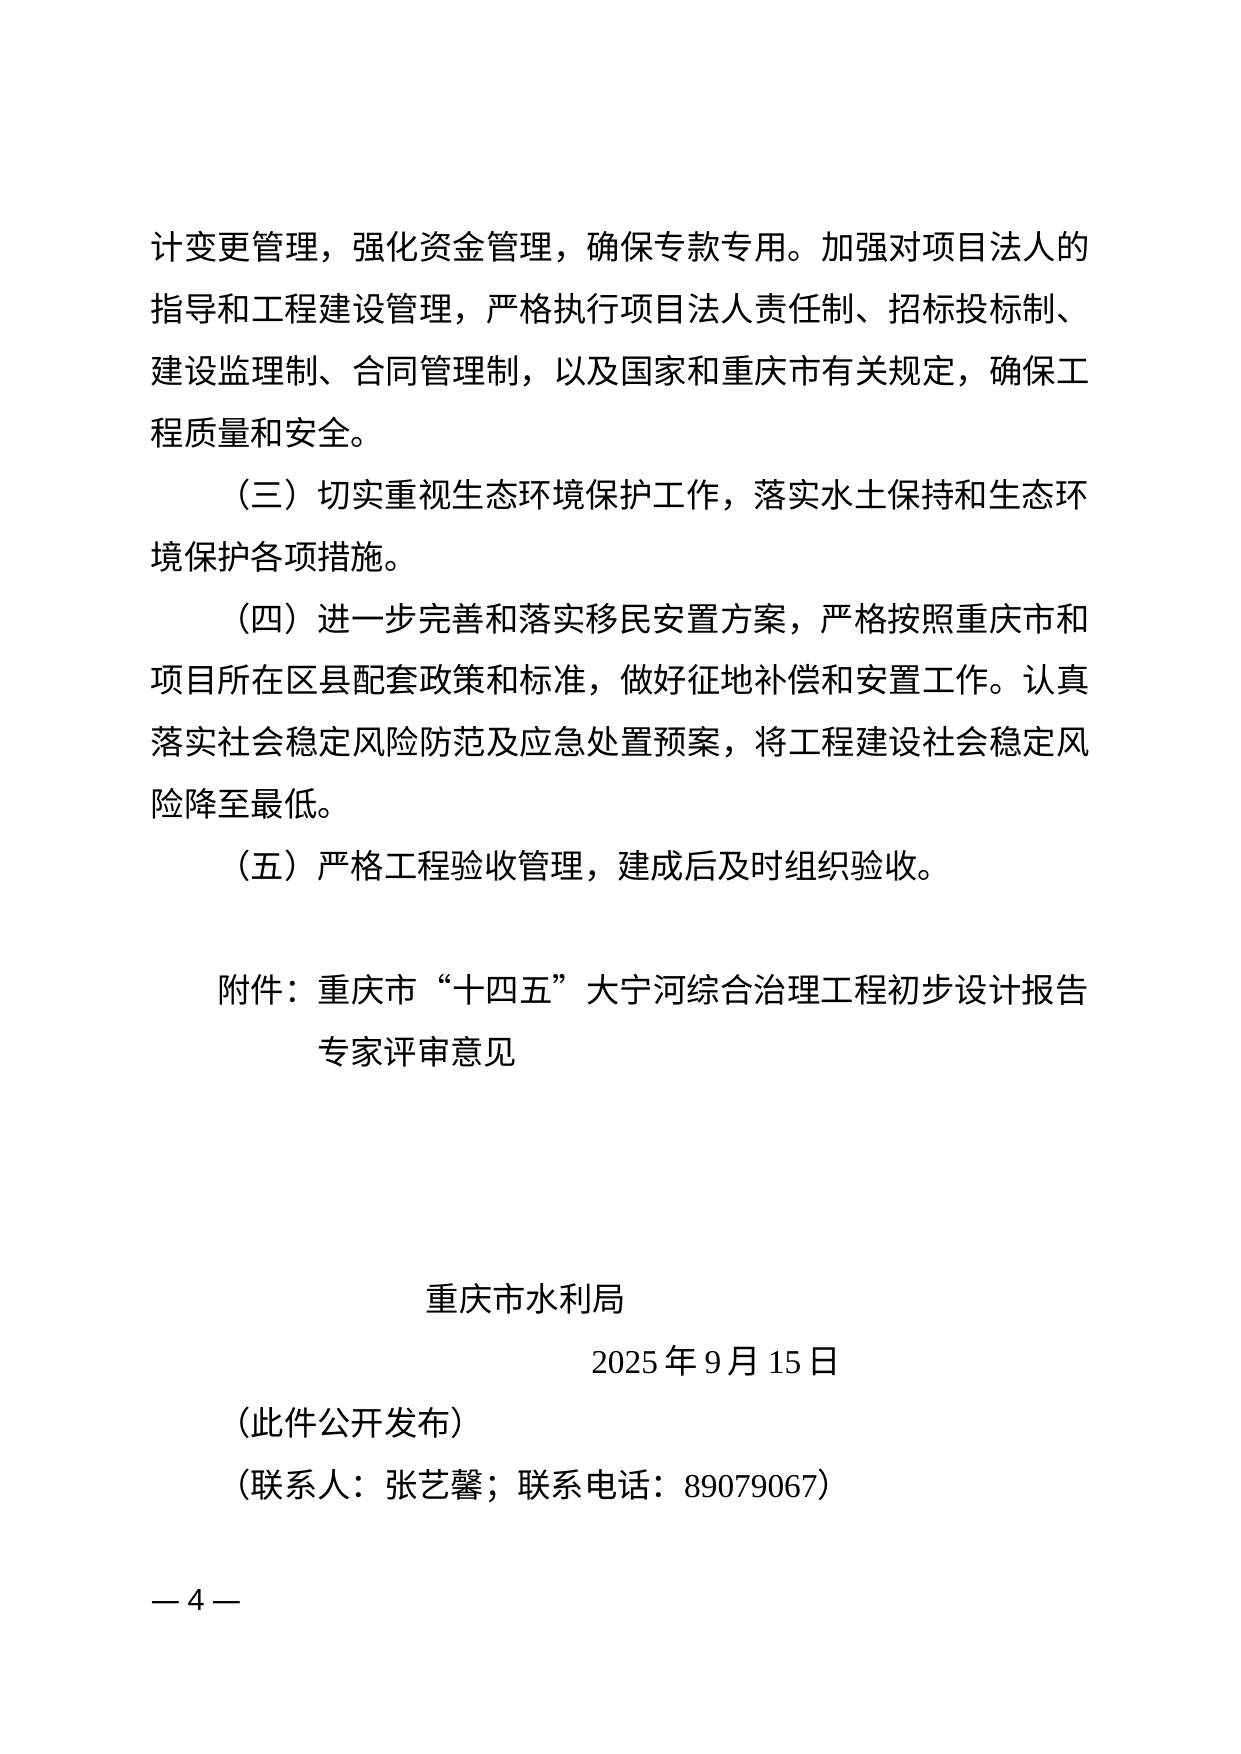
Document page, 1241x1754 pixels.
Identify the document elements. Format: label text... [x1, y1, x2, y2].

list 切实重视生态环境保护工作，落实水土保持和生态环境保护各项措施。 [151, 458, 1089, 581]
text （此件公开发布） [151, 1386, 873, 1448]
list 严格工程验收管理，建成后及时组织验收。 [151, 829, 1089, 891]
text 重庆市水利局 [151, 1262, 1023, 1324]
text （联系人：张艺馨；联系电话：89079067） [151, 1448, 873, 1509]
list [151, 210, 1089, 458]
text 2025年9月15日 [151, 1324, 1023, 1386]
list 进一步完善和落实移民安置方案，严格按照重庆市和项目所在区县配套政策和标准，做好征地补偿和安置工作。认真落实社会稳定风险防范及应急处置预案，将工程建设社会稳定风险降至最低。 [151, 581, 1089, 829]
text 附件：重庆市“十四五”大宁河综合治理工程初步设计报告专家评审意见 [217, 953, 1089, 1076]
